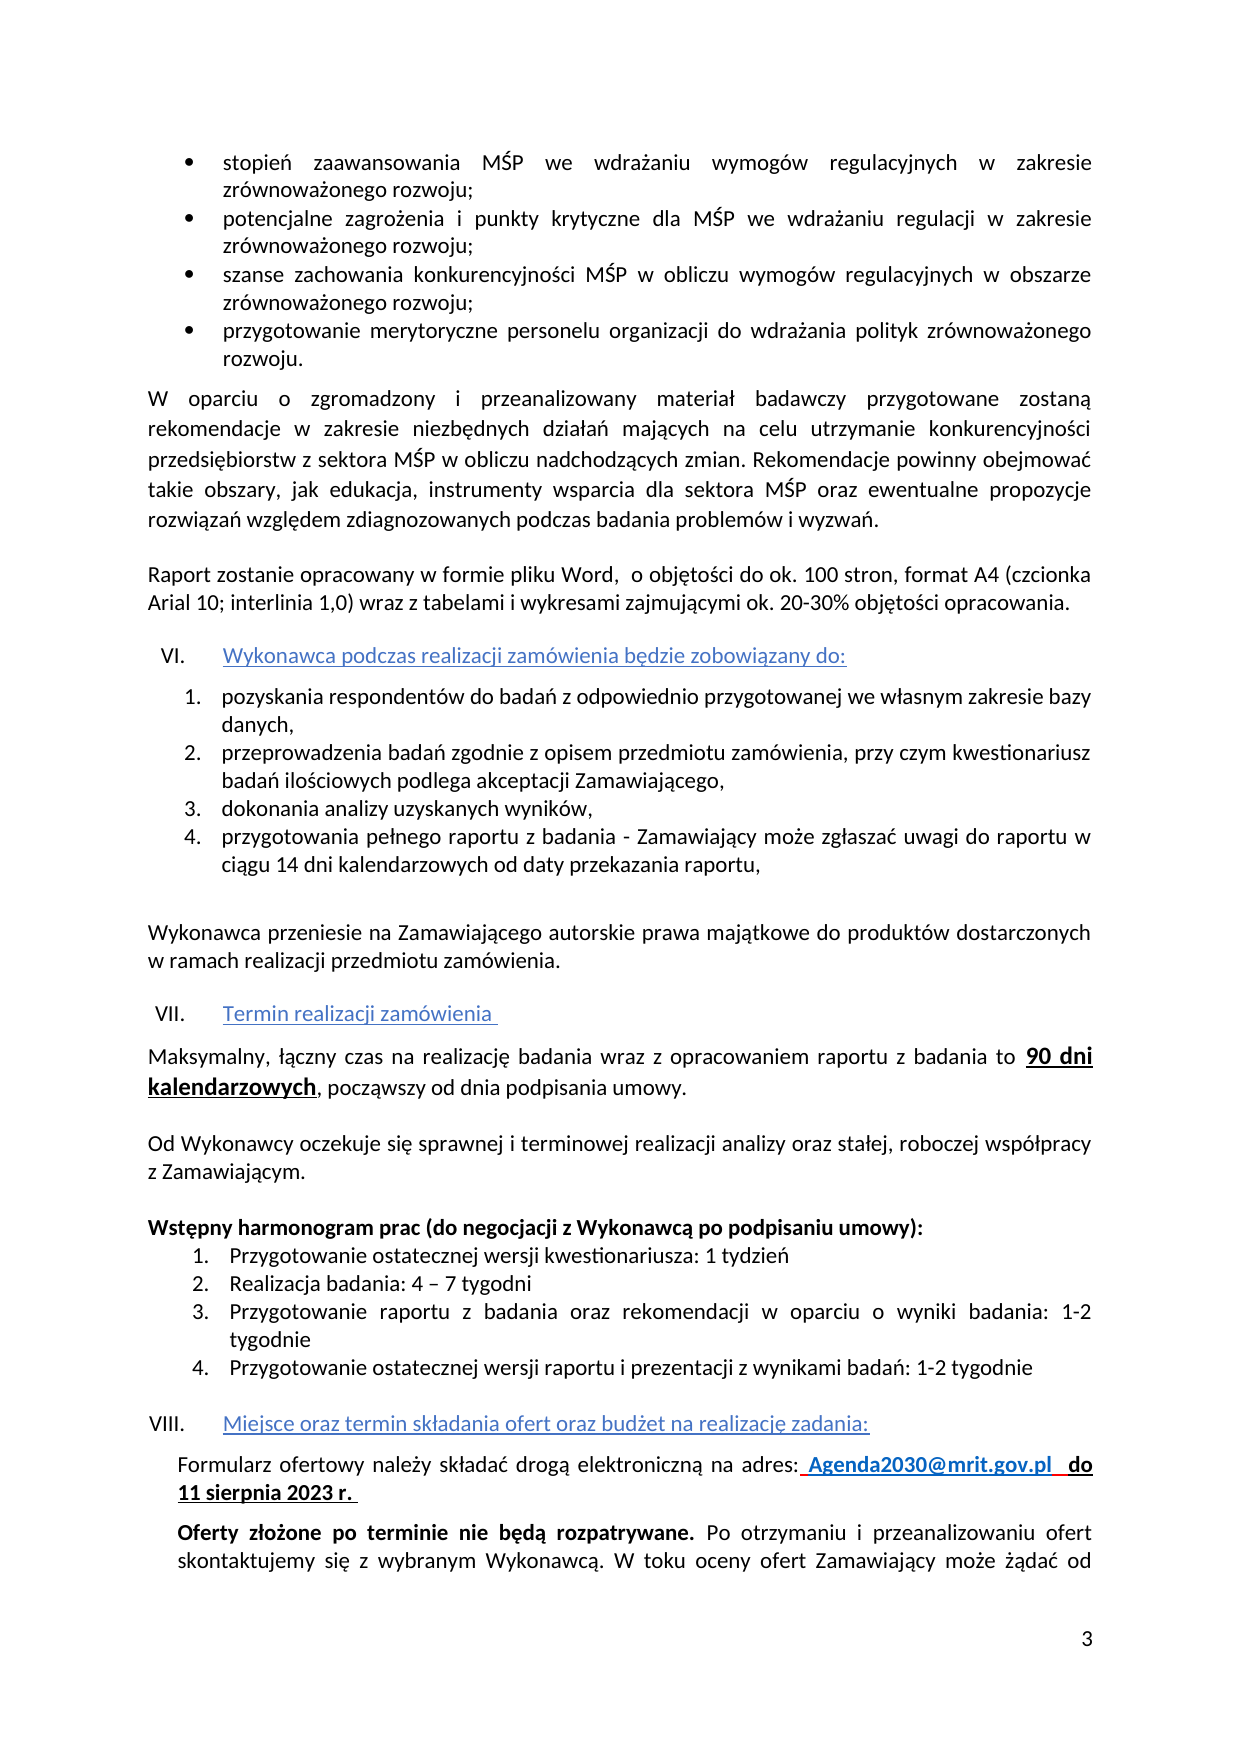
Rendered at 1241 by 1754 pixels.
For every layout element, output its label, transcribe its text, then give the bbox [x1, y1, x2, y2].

list szanse zachowania konkurencyjności MŚP w obliczu wymogów regulacyjnych w obszarze zrównoważonego rozwoju; [185, 260, 1093, 316]
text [177, 1518, 1093, 1574]
list Realizacja badania: 4 – 7 tygodni [192, 1269, 1093, 1297]
list dokonania analizy uzyskanych wyników, [184, 794, 1093, 822]
list potencjalne zagrożenia i punkty krytyczne dla MŚP we wdrażaniu regulacji w zakresie zrównoważonego rozwoju; [185, 204, 1093, 260]
list przygotowanie merytoryczne personelu organizacji do wdrażania polityk zrównoważonego rozwoju. [185, 316, 1093, 372]
list Przygotowanie ostatecznej wersji kwestionariusza: 1 tydzień [192, 1241, 1093, 1269]
list przeprowadzenia badań zgodnie z opisem przedmiotu zamówienia, przy czym kwestionariusz badań ilościowych podlega akceptacji Zamawiającego, [184, 738, 1093, 794]
list stopień zaawansowania MŚP we wdrażaniu wymogów regulacyjnych w zakresie zrównoważonego rozwoju; [185, 148, 1093, 204]
list Przygotowanie ostatecznej wersji raportu i prezentacji z wynikami badań: 1-2 tygodnie [192, 1353, 1093, 1381]
text Wstępny harmonogram prac (do negocjacji z Wykonawcą po podpisaniu umowy): [148, 1213, 1093, 1241]
list Miejsce oraz termin składania ofert oraz budżet na realizację zadania: [185, 1409, 1093, 1437]
list przygotowania pełnego raportu z badania - Zamawiający może zgłaszać uwagi do raportu w ciągu 14 dni kalendarzowych od daty przekazania raportu, [184, 822, 1093, 878]
list Termin realizacji zamówienia [185, 999, 1093, 1028]
text Wykonawca przeniesie na Zamawiającego autorskie prawa majątkowe do produktów dostarczonych w ramach realizacji przedmiotu zamówienia. [148, 918, 1093, 974]
text Formularz ofertowy należy składać drogą elektroniczną na adres: Agenda2030@mrit.gov.pl do 11 sierpnia 2023 r. [177, 1450, 1093, 1506]
text Raport zostanie opracowany w formie pliku Word, o objętości do ok. 100 stron, format A4 (czcionka Arial 10; interlinia 1,0) wraz z tabelami i wykresami zajmującymi ok. 20-30% objętości opracowania. [148, 560, 1093, 616]
list pozyskania respondentów do badań z odpowiednio przygotowanej we własnym zakresie bazy danych, [184, 682, 1093, 738]
list Wykonawca podczas realizacji zamówienia będzie zobowiązany do: [185, 641, 1093, 669]
text Maksymalny, łączny czas na realizację badania wraz z opracowaniem raportu z badania to 90 dni kalendarzowych, począwszy od dnia podpisania umowy. [148, 1040, 1093, 1101]
text Od Wykonawcy oczekuje się sprawnej i terminowej realizacji analizy oraz stałej, roboczej współpracy z Zamawiającym. [148, 1129, 1093, 1185]
text W oparciu o zgromadzony i przeanalizowany materiał badawczy przygotowane zostaną rekomendacje w zakresie niezbędnych działań mających na celu utrzymanie konkurencyjności przedsiębiorstw z sektora MŚP w obliczu nadchodzących zmian. Rekomendacje powinny obejmować takie obszary, jak edukacja, instrumenty wsparcia dla sektora MŚP oraz ewentualne propozycje rozwiązań względem zdiagnozowanych podczas badania problemów i wyzwań. [148, 384, 1093, 533]
list Przygotowanie raportu z badania oraz rekomendacji w oparciu o wyniki badania: 1-2 tygodnie [192, 1297, 1093, 1353]
